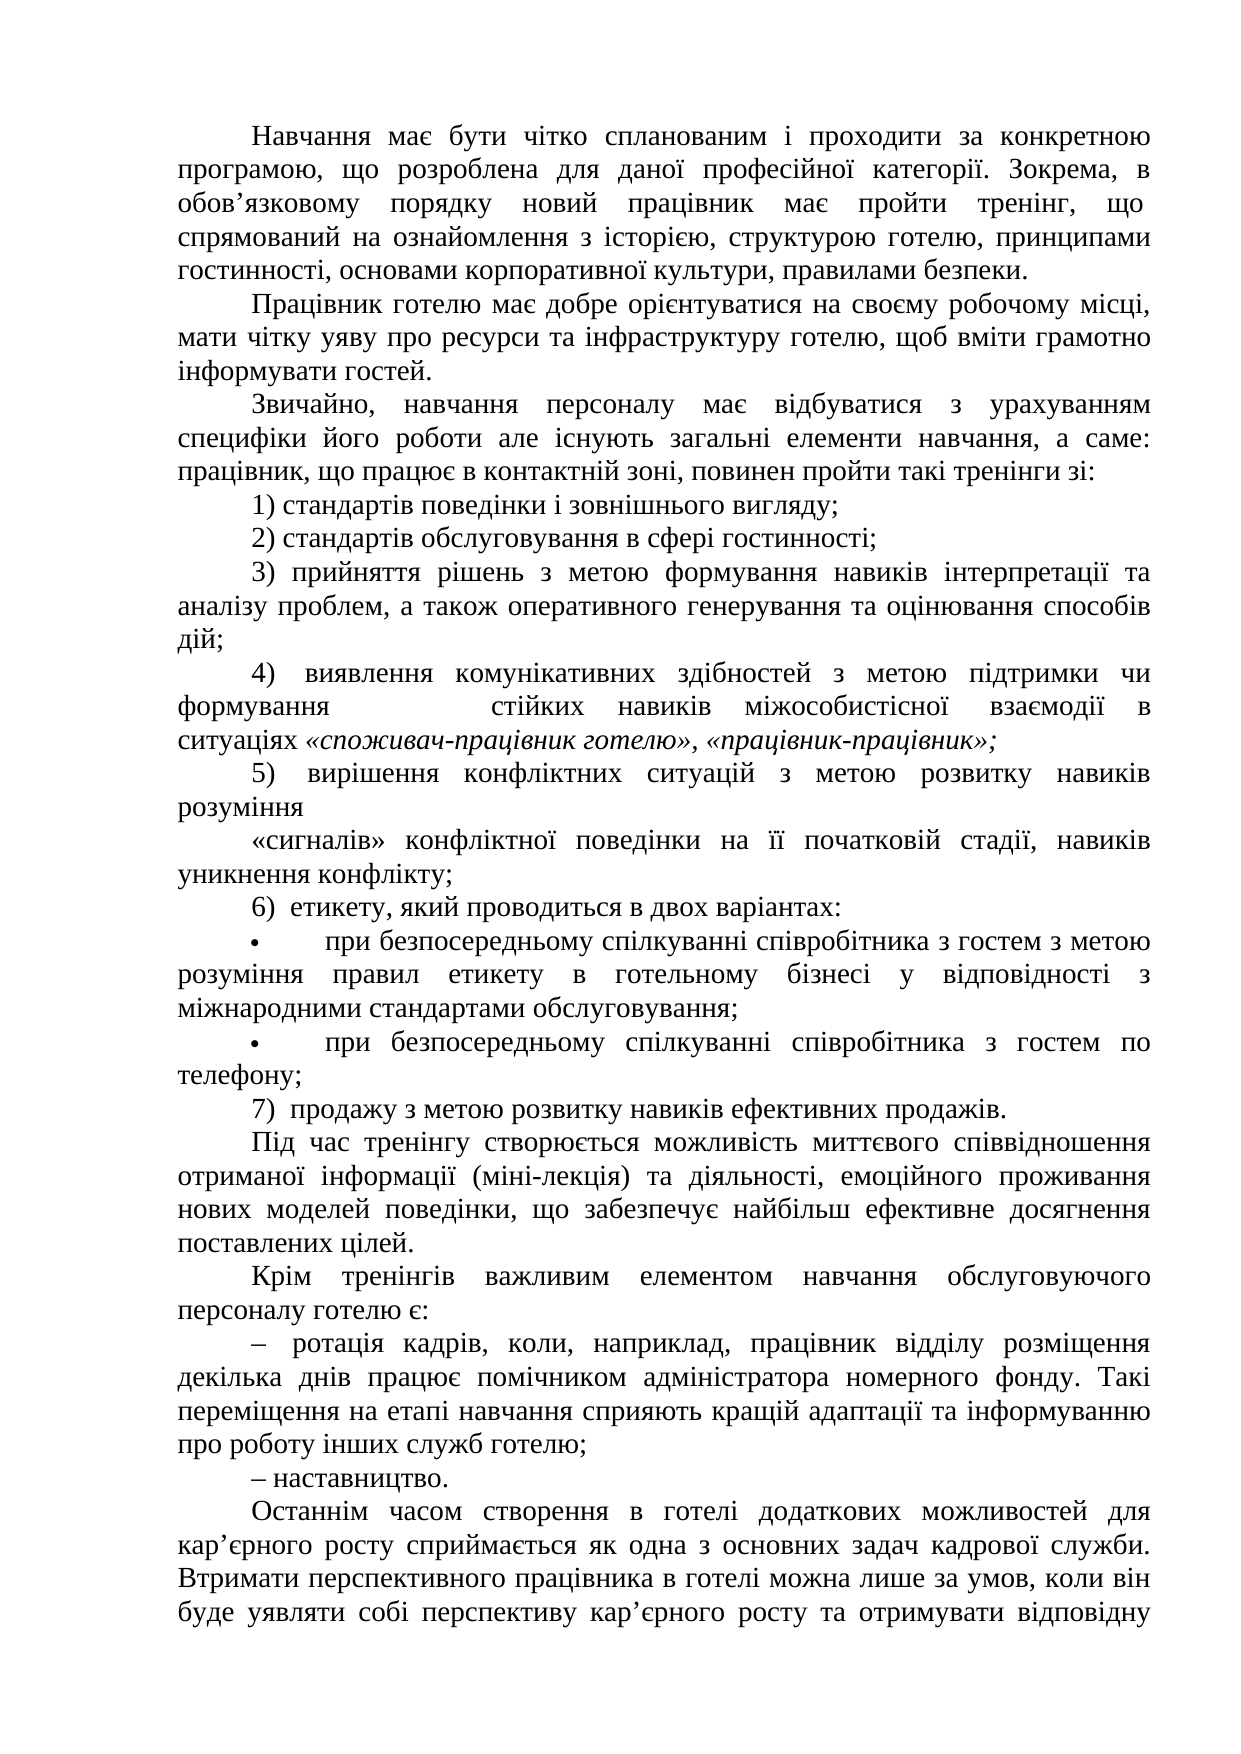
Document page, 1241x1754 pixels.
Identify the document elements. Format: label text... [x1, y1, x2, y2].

text 4) виявлення комунікативних здібностей з метою підтримки чи формування стійких навиків міжособистісної взаємодії в ситуаціях «споживач-працівник готелю», «працівник-працівник»; [177, 655, 1152, 755]
text Працівник готелю має добре орієнтуватися на своєму робочому місці, мати чітку уяву про ресурси та інфраструктуру готелю, щоб вміти грамотно інформувати гостей. [177, 286, 1152, 386]
text Навчання має бути чітко спланованим і проходити за конкретною програмою, що розроблена для даної професійної категорії. Зокрема, в обов’язковому порядку новий працівник має пройти тренінг, що спрямований на ознайомлення з історією, структурою готелю, принципами гостинності, основами корпоративної культури, правилами безпеки. [177, 118, 1152, 286]
text – наставництво. [177, 1460, 1152, 1493]
text 2) стандартів обслуговування в сфері гостинності; [177, 521, 1152, 554]
text 3) прийняття рішень з метою формування навиків інтерпретації та аналізу проблем, а також оперативного генерування та оцінювання способів дій; [177, 554, 1152, 655]
list при безпосередньому спілкуванні співробітника з гостем з метою розуміння правил етикету в готельному бізнесі у відповідності з міжнародними стандартами обслуговування; [177, 923, 1152, 1024]
text 6) етикету, який проводиться в двох варіантах: [177, 889, 1152, 923]
text Крім тренінгів важливим елементом навчання обслуговуючого персоналу готелю є: [177, 1258, 1152, 1326]
text 5) вирішення конфліктних ситуацій з метою розвитку навиків розуміння [177, 755, 1152, 822]
text 7) продажу з метою розвитку навиків ефективних продажів. [177, 1091, 1152, 1124]
text «сигналів» конфліктної поведінки на її початковій стадії, навиків уникнення конфлікту; [177, 822, 1152, 889]
text Під час тренінгу створюється можливість миттєвого співвідношення отриманої інформації (міні-лекція) та діяльності, емоційного проживання нових моделей поведінки, що забезпечує найбільш ефективне досягнення поставлених цілей. [177, 1124, 1152, 1258]
list при безпосередньому спілкуванні співробітника з гостем по телефону; [177, 1024, 1152, 1091]
text 1) стандартів поведінки і зовнішнього вигляду; [177, 487, 1152, 521]
text Звичайно, навчання персоналу має відбуватися з урахуванням специфіки його роботи але існують загальні елементи навчання, а саме: працівник, що працює в контактній зоні, повинен пройти такі тренінги зі: [177, 386, 1152, 487]
text – ротація кадрів, коли, наприклад, працівник відділу розміщення декілька днів працює помічником адміністратора номерного фонду. Такі переміщення на етапі навчання сприяють кращій адаптації та інформуванню про роботу інших служб готелю; [177, 1326, 1152, 1460]
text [177, 1493, 1152, 1627]
